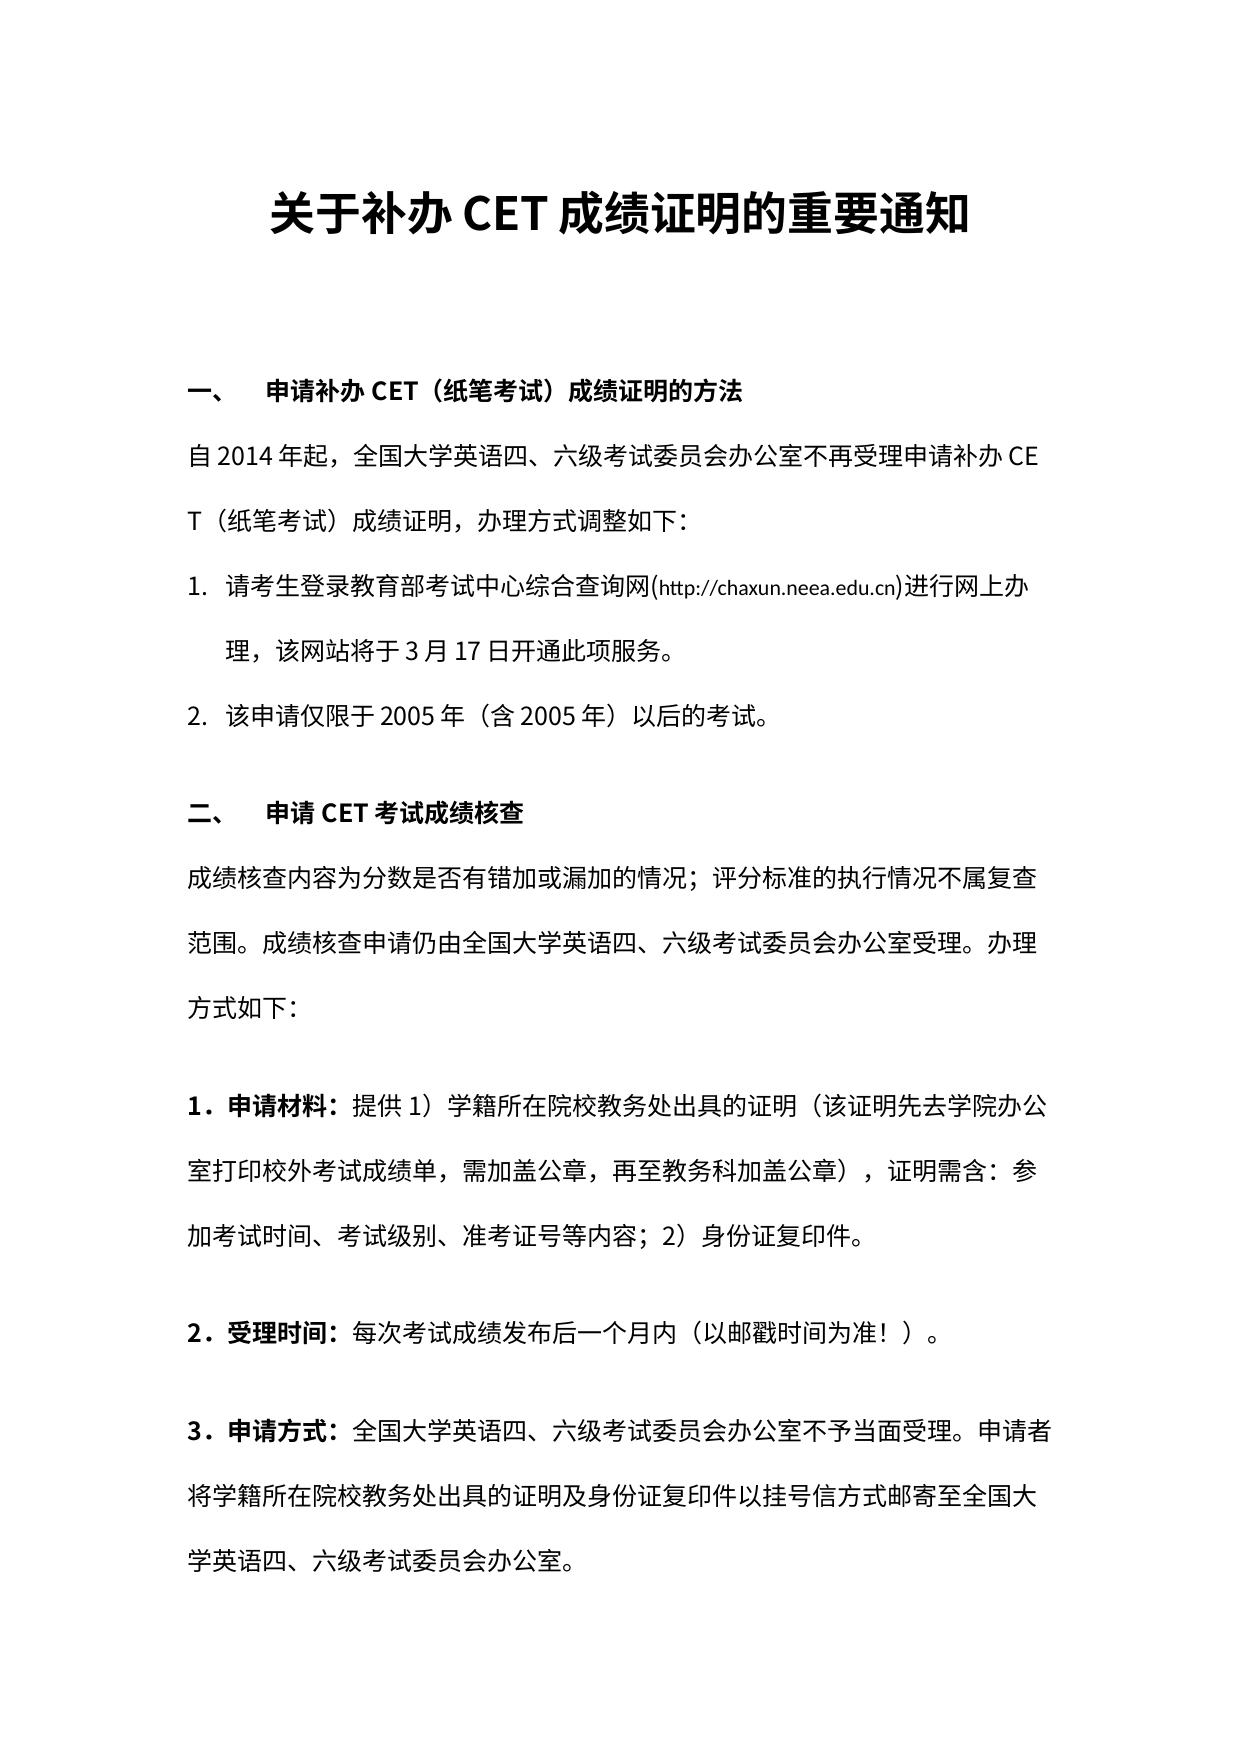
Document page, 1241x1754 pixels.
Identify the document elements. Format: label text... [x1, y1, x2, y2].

list 申请补办 CET（纸笔考试）成绩证明的方法 [187, 357, 1053, 422]
text 1．申请材料：提供 1）学籍所在院校教务处出具的证明（该证明先去学院办公室打印校外考试成绩单，需加盖公章，再至教务科加盖公章），证明需含：参加考试时间、考试级别、准考证号等内容；2）身份证复印件。 [187, 1072, 1053, 1267]
list 请考生登录教育部考试中心综合查询网(http://chaxun.neea.edu.cn)进行网上办理，该网站将于3月17日开通此项服务。 [187, 552, 1053, 682]
text 成绩核查内容为分数是否有错加或漏加的情况；评分标准的执行情况不属复查范围。成绩核查申请仍由全国大学英语四、六级考试委员会办公室受理。办理方式如下： [187, 844, 1053, 1039]
list 申请 CET 考试成绩核查 [187, 779, 1053, 844]
text 关于补办CET成绩证明的重要通知 [187, 162, 1053, 259]
list 该申请仅限于2005年（含2005年）以后的考试。 [187, 682, 1053, 747]
text 自2014年起，全国大学英语四、六级考试委员会办公室不再受理申请补办 CET（纸笔考试）成绩证明，办理方式调整如下： [187, 422, 1053, 552]
text 2．受理时间：每次考试成绩发布后一个月内（以邮戳时间为准！）。 [187, 1299, 1053, 1364]
text 3．申请方式：全国大学英语四、六级考试委员会办公室不予当面受理。申请者将学籍所在院校教务处出具的证明及身份证复印件以挂号信方式邮寄至全国大学英语四、六级考试委员会办公室。 [187, 1397, 1053, 1592]
